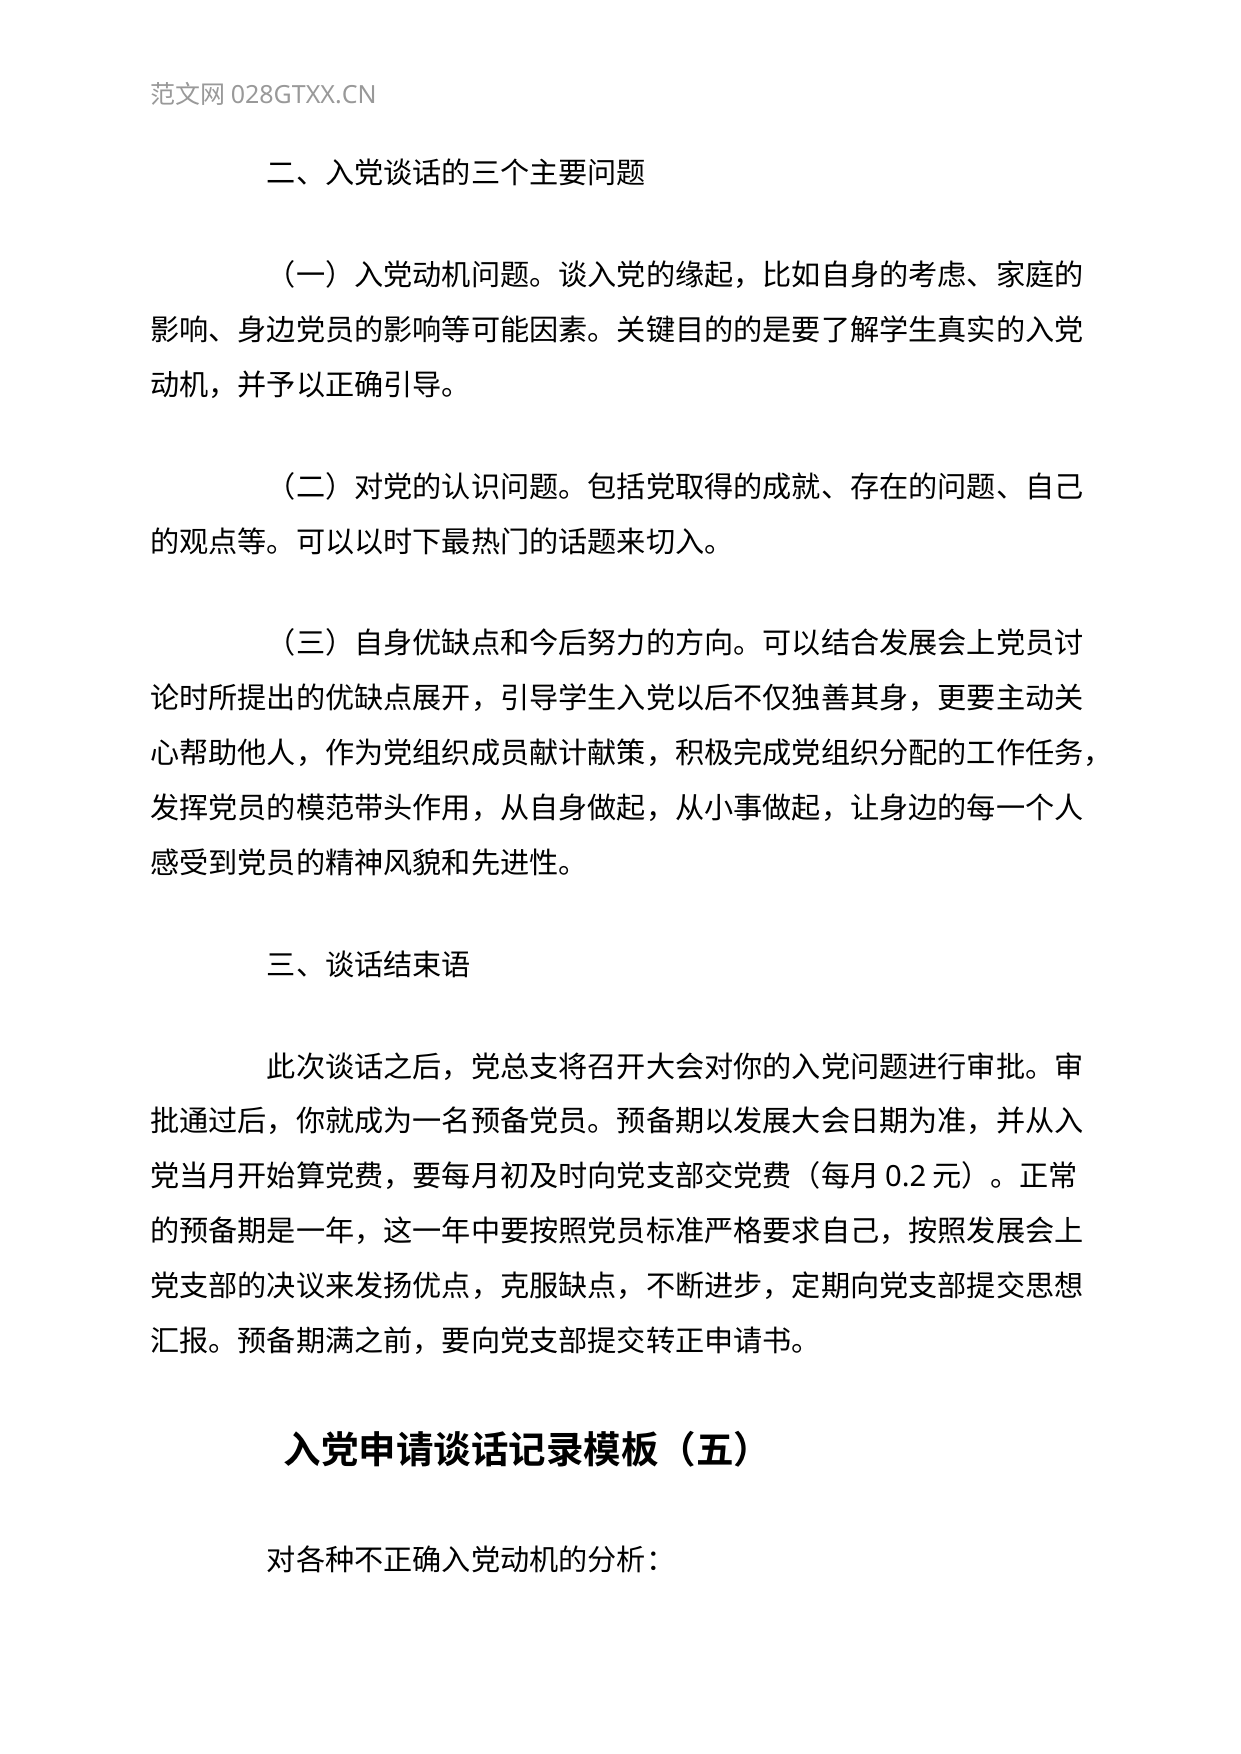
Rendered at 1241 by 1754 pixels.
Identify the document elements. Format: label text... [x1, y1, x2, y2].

text （二）对党的认识问题。包括党取得的成就、存在的问题、自己的观点等。可以以时下最热门的话题来切入。 [150, 463, 1090, 561]
text （一）入党动机问题。谈入党的缘起，比如自身的考虑、家庭的影响、身边党员的影响等可能因素。关键目的的是要了解学生真实的入党动机，并予以正确引导。 [150, 252, 1090, 404]
text 入党申请谈话记录模板（五） [150, 1419, 1090, 1474]
text 二、入党谈话的三个主要问题 [150, 150, 1090, 192]
text 此次谈话之后，党总支将召开大会对你的入党问题进行审批。审批通过后，你就成为一名预备党员。预备期以发展大会日期为准，并从入党当月开始算党费，要每月初及时向党支部交党费（每月0.2元）。正常的预备期是一年，这一年中要按照党员标准严格要求自己，按照发展会上党支部的决议来发扬优点，克服缺点，不断进步，定期向党支部提交思想汇报。预备期满之前，要向党支部提交转正申请书。 [150, 1043, 1090, 1360]
text 对各种不正确入党动机的分析： [150, 1537, 1090, 1579]
text 三、谈话结束语 [150, 941, 1090, 984]
text （三）自身优缺点和今后努力的方向。可以结合发展会上党员讨论时所提出的优缺点展开，引导学生入党以后不仅独善其身，更要主动关心帮助他人，作为党组织成员献计献策，积极完成党组织分配的工作任务，发挥党员的模范带头作用，从自身做起，从小事做起，让身边的每一个人感受到党员的精神风貌和先进性。 [150, 620, 1090, 882]
